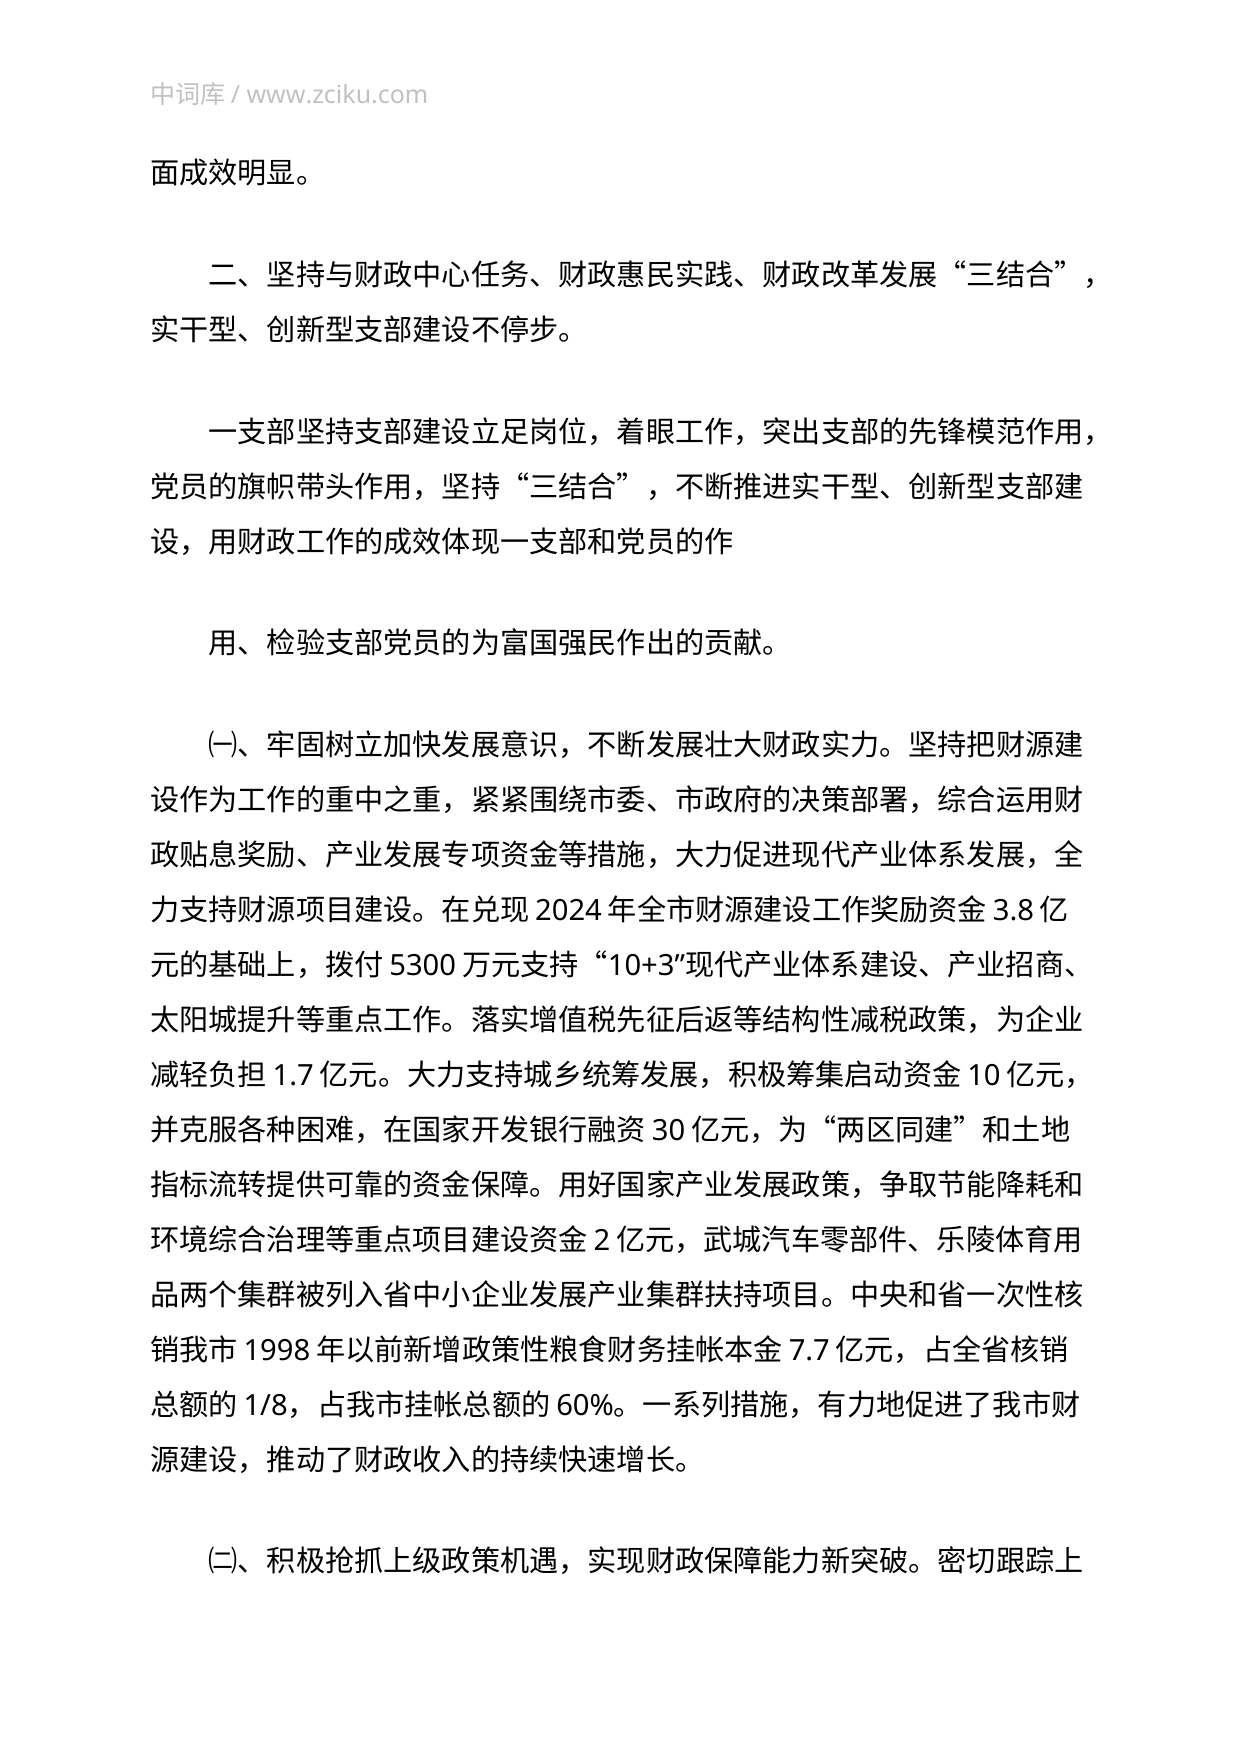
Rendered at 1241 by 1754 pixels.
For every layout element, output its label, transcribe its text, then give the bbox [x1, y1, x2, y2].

text ㈠、牢固树立加快发展意识，不断发展壮大财政实力。坚持把财源建设作为工作的重中之重，紧紧围绕市委、市政府的决策部署，综合运用财政贴息奖励、产业发展专项资金等措施，大力促进现代产业体系发展，全力支持财源项目建设。在兑现2024年全市财源建设工作奖励资金3.8亿元的基础上，拨付5300万元支持“10+3”现代产业体系建设、产业招商、太阳城提升等重点工作。落实增值税先征后返等结构性减税政策，为企业减轻负担1.7亿元。大力支持城乡统筹发展，积极筹集启动资金10亿元，并克服各种困难，在国家开发银行融资30亿元，为“两区同建”和土地指标流转提供可靠的资金保障。用好国家产业发展政策，争取节能降耗和环境综合治理等重点项目建设资金2亿元，武城汽车零部件、乐陵体育用品两个集群被列入省中小企业发展产业集群扶持项目。中央和省一次性核销我市1998年以前新增政策性粮食财务挂帐本金7.7亿元，占全省核销总额的1/8，占我市挂帐总额的60%。一系列措施，有力地促进了我市财源建设，推动了财政收入的持续快速增长。 [150, 722, 1090, 1478]
text 用、检验支部党员的为富国强民作出的贡献。 [150, 620, 1090, 662]
text 一支部坚持支部建设立足岗位，着眼工作，突出支部的先锋模范作用，党员的旗帜带头作用，坚持“三结合”，不断推进实干型、创新型支部建设，用财政工作的成效体现一支部和党员的作 [150, 408, 1090, 561]
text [150, 150, 1090, 192]
text 二、坚持与财政中心任务、财政惠民实践、财政改革发展“三结合”，实干型、创新型支部建设不停步。 [150, 252, 1090, 349]
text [150, 1538, 1090, 1580]
